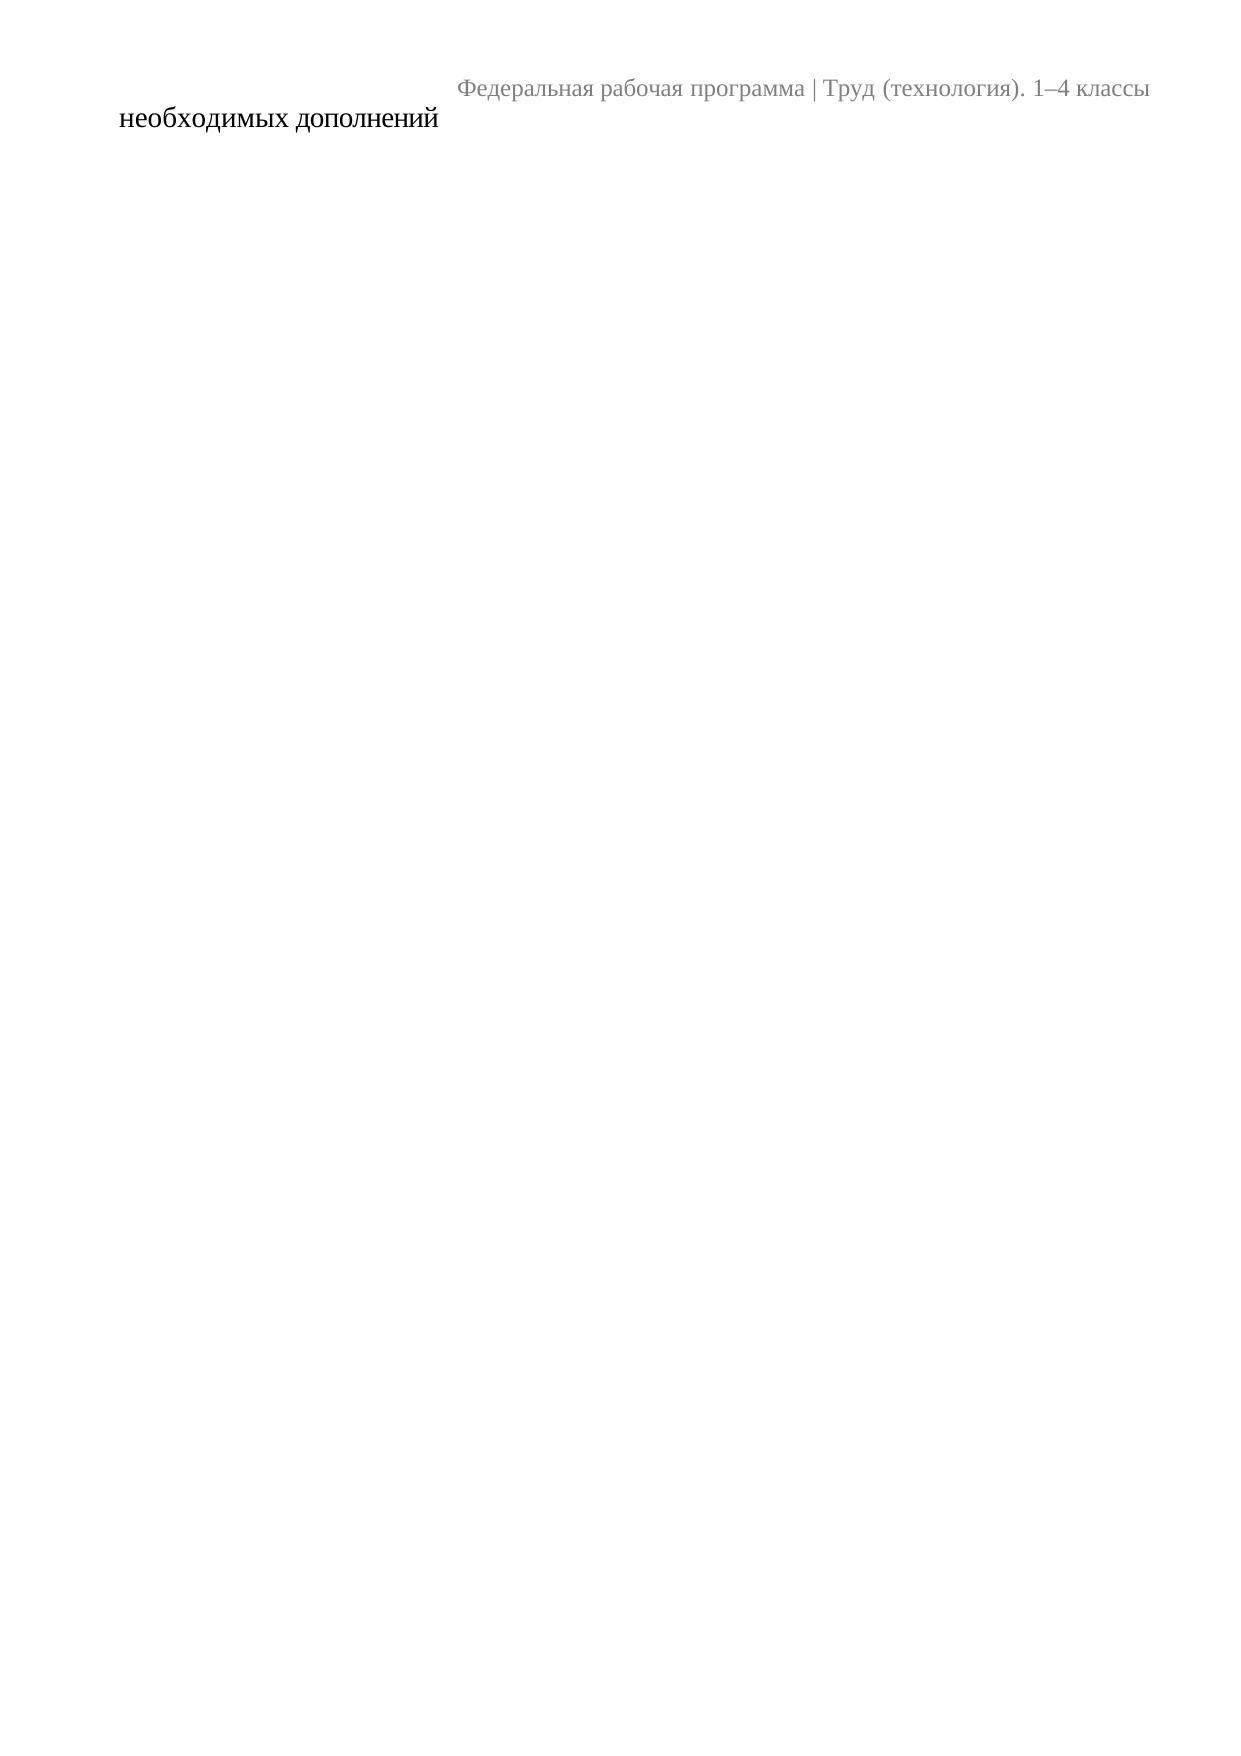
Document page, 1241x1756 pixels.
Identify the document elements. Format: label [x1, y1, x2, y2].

text [119, 100, 1151, 133]
